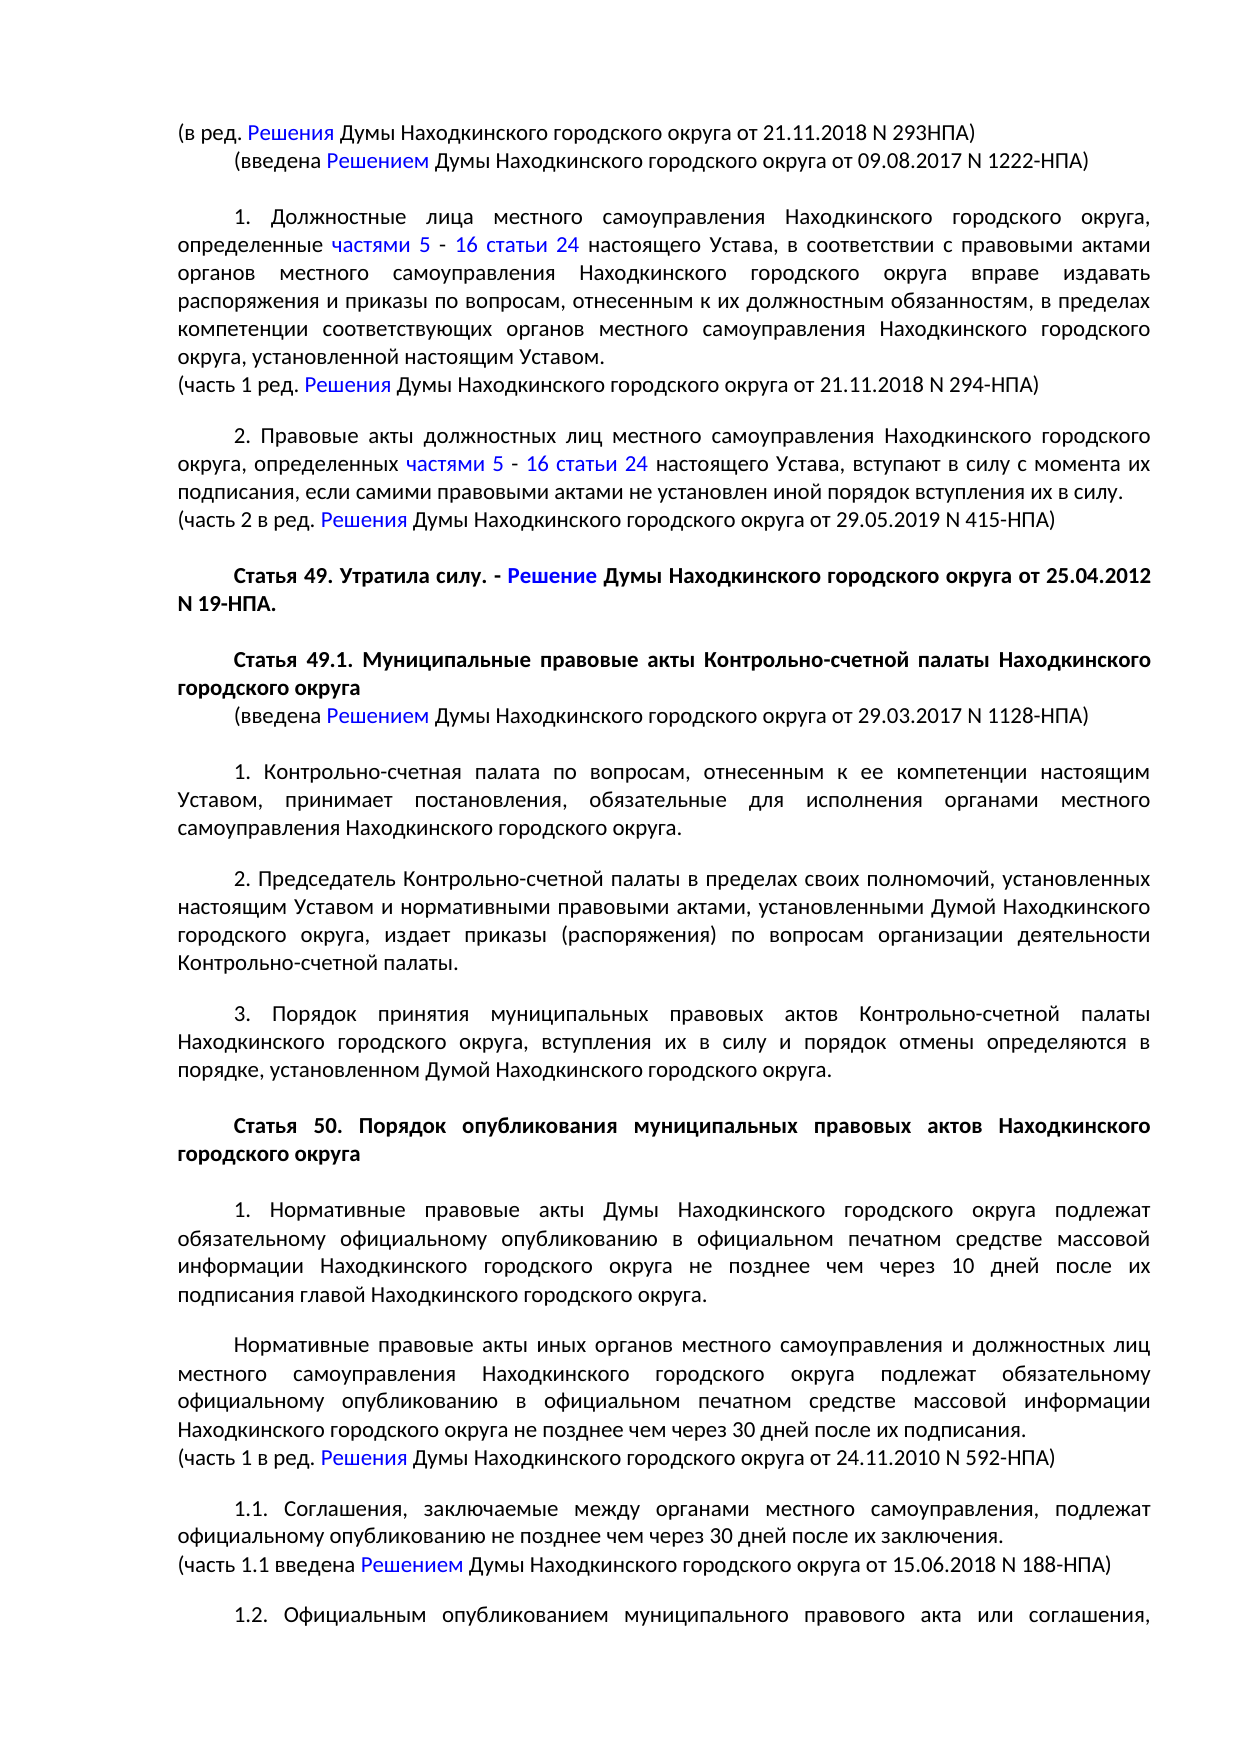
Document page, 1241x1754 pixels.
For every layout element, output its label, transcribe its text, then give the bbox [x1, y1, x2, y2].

text 3. Порядок принятия муниципальных правовых актов Контрольно-счетной палаты Находкинского городского округа, вступления их в силу и порядок отмены определяются в порядке, установленном Думой Находкинского городского округа. [177, 999, 1152, 1083]
text (введена Решением Думы Находкинского городского округа от 29.03.2017 N 1128-НПА) [177, 701, 1152, 729]
text 1. Должностные лица местного самоуправления Находкинского городского округа, определенные частями 5 - 16 статьи 24 настоящего Устава, в соответствии с правовыми актами органов местного самоуправления Находкинского городского округа вправе издавать распоряжения и приказы по вопросам, отнесенным к их должностным обязанностям, в пределах компетенции соответствующих органов местного самоуправления Находкинского городского округа, установленной настоящим Уставом. [177, 202, 1152, 370]
text (часть 1 ред. Решения Думы Находкинского городского округа от 21.11.2018 N 294-НПА) [177, 370, 1152, 398]
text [177, 1601, 1152, 1629]
text 1. Контрольно-счетная палата по вопросам, отнесенным к ее компетенции настоящим Уставом, принимает постановления, обязательные для исполнения органами местного самоуправления Находкинского городского округа. [177, 757, 1152, 842]
text (введена Решением Думы Находкинского городского округа от 09.08.2017 N 1222-НПА) [177, 146, 1152, 174]
text (часть 1.1 введена Решением Думы Находкинского городского округа от 15.06.2018 N 188-НПА) [177, 1550, 1152, 1578]
title Статья 49.1. Муниципальные правовые акты Контрольно-счетной палаты Находкинского городского округа [177, 645, 1152, 701]
text (часть 2 в ред. Решения Думы Находкинского городского округа от 29.05.2019 N 415-НПА) [177, 505, 1152, 533]
text Нормативные правовые акты иных органов местного самоуправления и должностных лиц местного самоуправления Находкинского городского округа подлежат обязательному официальному опубликованию в официальном печатном средстве массовой информации Находкинского городского округа не позднее чем через 30 дней после их подписания. [177, 1331, 1152, 1443]
text 1.1. Соглашения, заключаемые между органами местного самоуправления, подлежат официальному опубликованию не позднее чем через 30 дней после их заключения. [177, 1494, 1152, 1550]
text 1. Нормативные правовые акты Думы Находкинского городского округа подлежат обязательному официальному опубликованию в официальном печатном средстве массовой информации Находкинского городского округа не позднее чем через 10 дней после их подписания главой Находкинского городского округа. [177, 1196, 1152, 1308]
text 2. Правовые акты должностных лиц местного самоуправления Находкинского городского округа, определенных частями 5 - 16 статьи 24 настоящего Устава, вступают в силу с момента их подписания, если самими правовыми актами не установлен иной порядок вступления их в силу. [177, 421, 1152, 505]
text (часть 1 в ред. Решения Думы Находкинского городского округа от 24.11.2010 N 592-НПА) [177, 1443, 1152, 1471]
title Статья 50. Порядок опубликования муниципальных правовых актов Находкинского городского округа [177, 1112, 1152, 1168]
title Статья 49. Утратила силу. - Решение Думы Находкинского городского округа от 25.04.2012 N 19-НПА. [177, 561, 1152, 617]
text (в ред. Решения Думы Находкинского городского округа от 21.11.2018 N 293НПА) [177, 118, 1152, 146]
text 2. Председатель Контрольно-счетной палаты в пределах своих полномочий, установленных настоящим Уставом и нормативными правовыми актами, установленными Думой Находкинского городского округа, издает приказы (распоряжения) по вопросам организации деятельности Контрольно-счетной палаты. [177, 864, 1152, 977]
